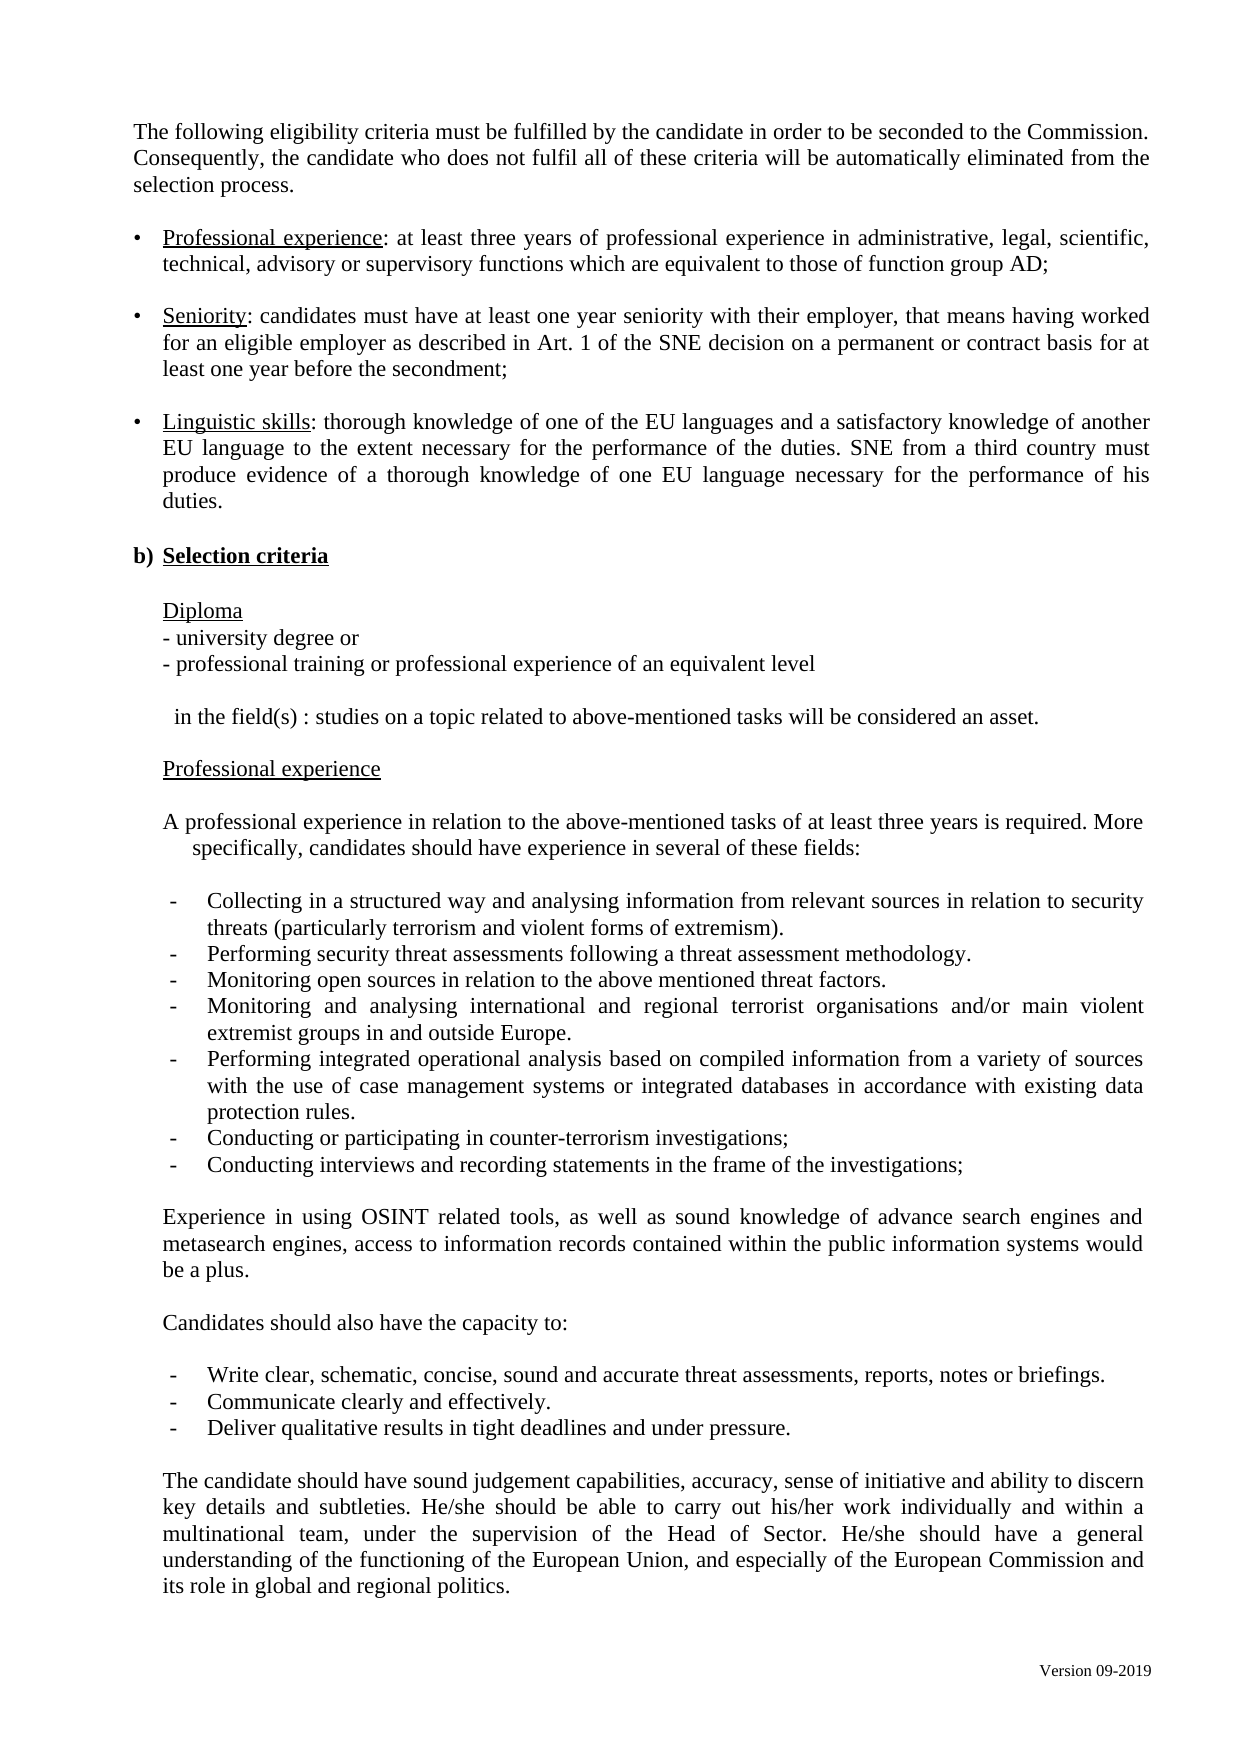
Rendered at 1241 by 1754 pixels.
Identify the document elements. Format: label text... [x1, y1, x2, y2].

list Write clear, schematic, concise, sound and accurate threat assessments, reports, notes or briefings. [169, 1362, 1145, 1388]
list Performing integrated operational analysis based on compiled information from a variety of sources with the use of case management systems or integrated databases in accordance with existing data protection rules. [169, 1045, 1145, 1124]
text Candidates should also have the capacity to: [162, 1309, 1145, 1335]
text A professional experience in relation to the above-mentioned tasks of at least three years is required. More specifically, candidates should have experience in several of these fields: [162, 808, 1145, 861]
list Performing security threat assessments following a threat assessment methodology. [169, 940, 1145, 966]
text • Linguistic skills: thorough knowledge of one of the EU languages and a satisfactory knowledge of another EU language to the extent necessary for the performance of the duties. SNE from a third country must produce evidence of a thorough knowledge of one EU language necessary for the performance of his duties. [133, 408, 1152, 513]
text Professional experience [162, 755, 1145, 782]
text • Seniority: candidates must have at least one year seniority with their employer, that means having worked for an eligible employer as described in Art. 1 of the SNE decision on a permanent or contract basis for at least one year before the secondment; [133, 303, 1152, 382]
list Conducting interviews and recording statements in the frame of the investigations; [169, 1151, 1145, 1177]
list Communicate clearly and effectively. [169, 1388, 1145, 1414]
text - professional training or professional experience of an equivalent level [162, 650, 1014, 676]
list Deliver qualitative results in tight deadlines and under pressure. [169, 1414, 1145, 1441]
list Collecting in a structured way and analysing information from relevant sources in relation to security threats (particularly terrorism and violent forms of extremism). [169, 887, 1145, 940]
list Monitoring and analysing international and regional terrorist organisations and/or main violent extremist groups in and outside Europe. [169, 993, 1145, 1045]
text Diploma [162, 597, 1145, 624]
text b) Selection criteria [133, 542, 1014, 568]
text Experience in using OSINT related tools, as well as sound knowledge of advance search engines and metasearch engines, access to information records contained within the public information systems would be a plus. [162, 1203, 1145, 1282]
list Conducting or participating in counter-terrorism investigations; [169, 1124, 1145, 1151]
text • Professional experience: at least three years of professional experience in administrative, legal, scientific, technical, advisory or supervisory functions which are equivalent to those of function group AD; [133, 223, 1152, 276]
list Monitoring open sources in relation to the above mentioned threat factors. [169, 966, 1145, 993]
text - university degree or [162, 624, 1014, 650]
text in the field(s) : studies on a topic related to above-mentioned tasks will be considered an asset. [162, 703, 1145, 729]
text The candidate should have sound judgement capabilities, accuracy, sense of initiative and ability to discern key details and subtleties. He/she should be able to carry out his/her work individually and within a multinational team, under the supervision of the Head of Sector. He/she should have a general understanding of the functioning of the European Union, and especially of the European Commission and its role in global and regional politics. [162, 1467, 1145, 1599]
text The following eligibility criteria must be fulfilled by the candidate in order to be seconded to the Commission. Consequently, the candidate who does not fulfil all of these criteria will be automatically eliminated from the selection process. [133, 118, 1152, 197]
